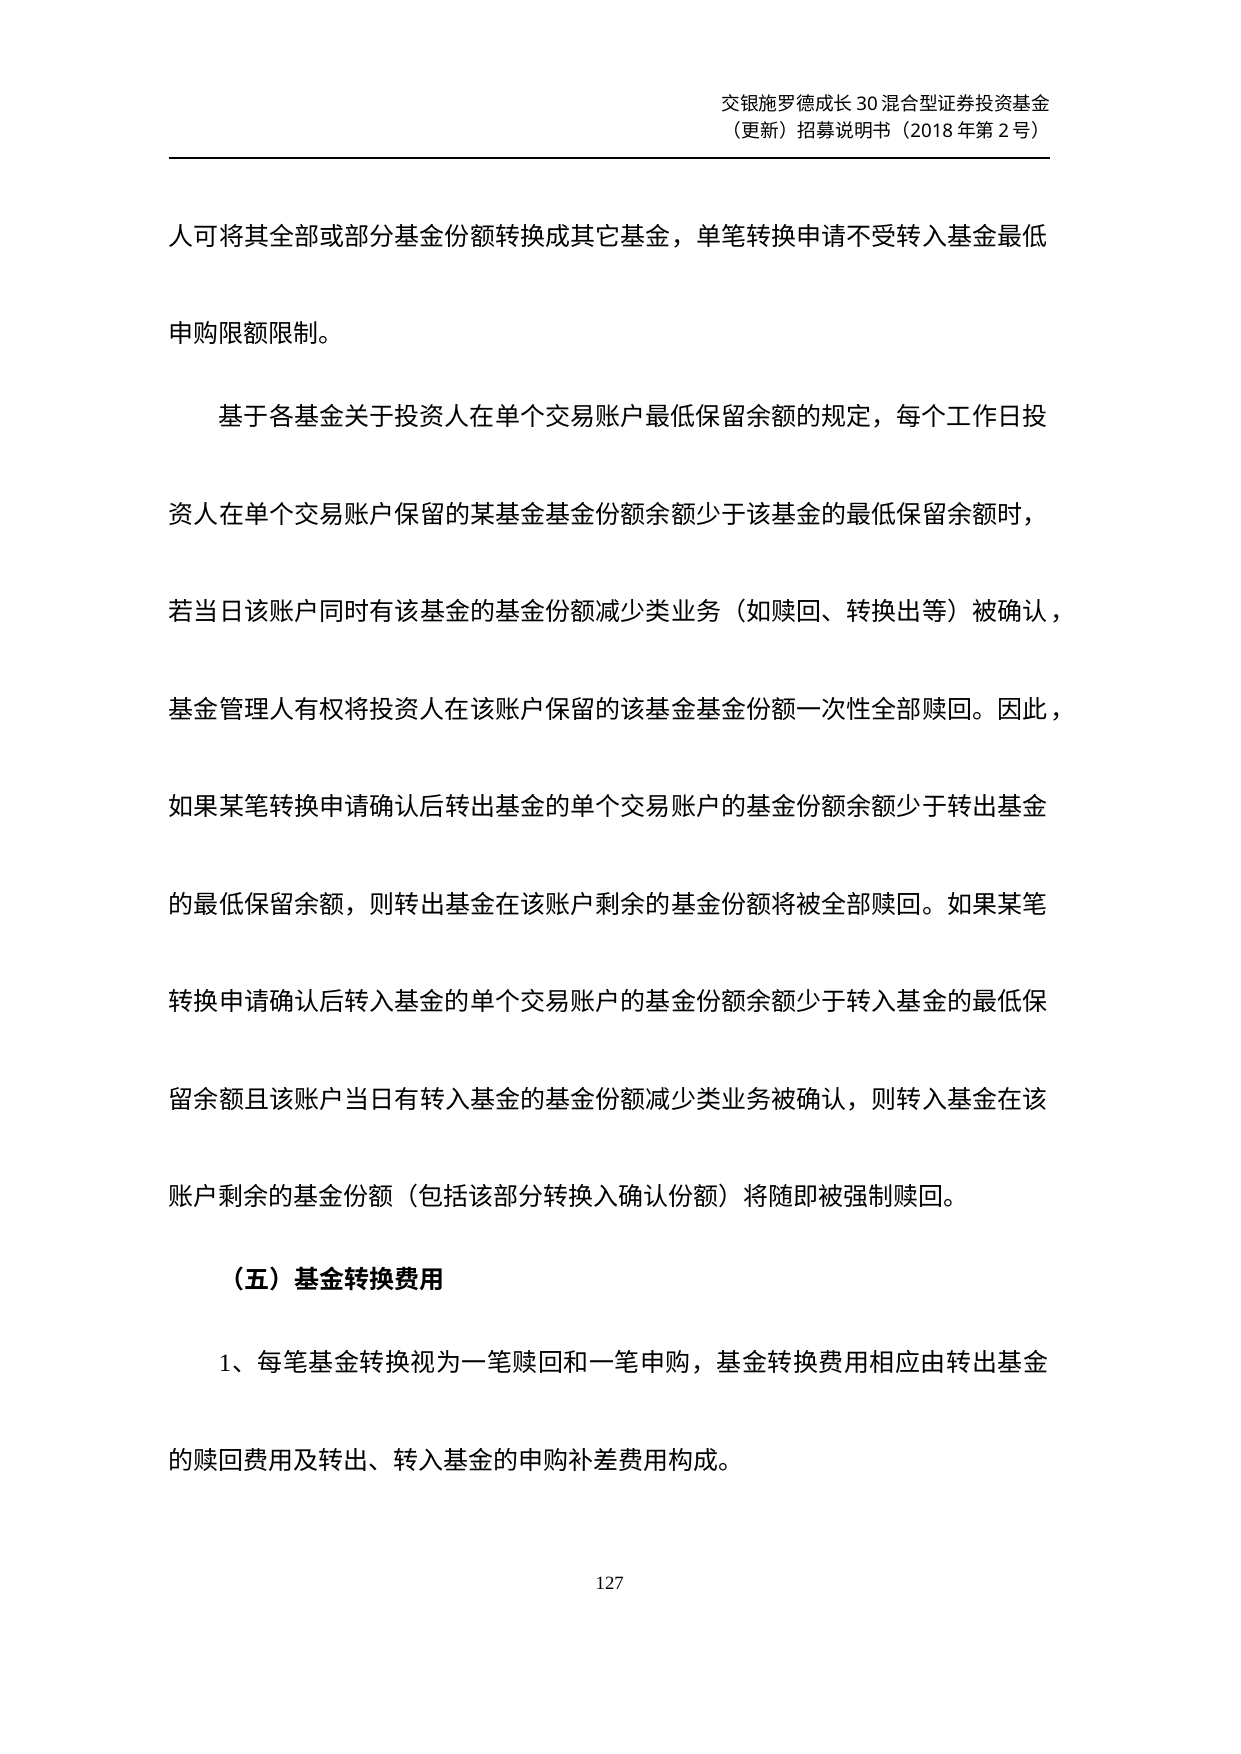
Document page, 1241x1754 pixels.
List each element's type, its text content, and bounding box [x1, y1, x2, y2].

text 基于各基金关于投资人在单个交易账户最低保留余额的规定，每个工作日投资人在单个交易账户保留的某基金基金份额余额少于该基金的最低保留余额时，若当日该账户同时有该基金的基金份额减少类业务（如赎回、转换出等）被确认，基金管理人有权将投资人在该账户保留的该基金基金份额一次性全部赎回。因此，如果某笔转换申请确认后转出基金的单个交易账户的基金份额余额少于转出基金的最低保留余额，则转出基金在该账户剩余的基金份额将被全部赎回。如果某笔转换申请确认后转入基金的单个交易账户的基金份额余额少于转入基金的最低保留余额且该账户当日有转入基金的基金份额减少类业务被确认，则转入基金在该账户剩余的基金份额（包括该部分转换入确认份额）将随即被强制赎回。 [169, 382, 1050, 1227]
text 1、每笔基金转换视为一笔赎回和一笔申购，基金转换费用相应由转出基金的赎回费用及转出、转入基金的申购补差费用构成。 [169, 1328, 1050, 1491]
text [169, 202, 1050, 364]
text （五）基金转换费用 [169, 1245, 1050, 1310]
